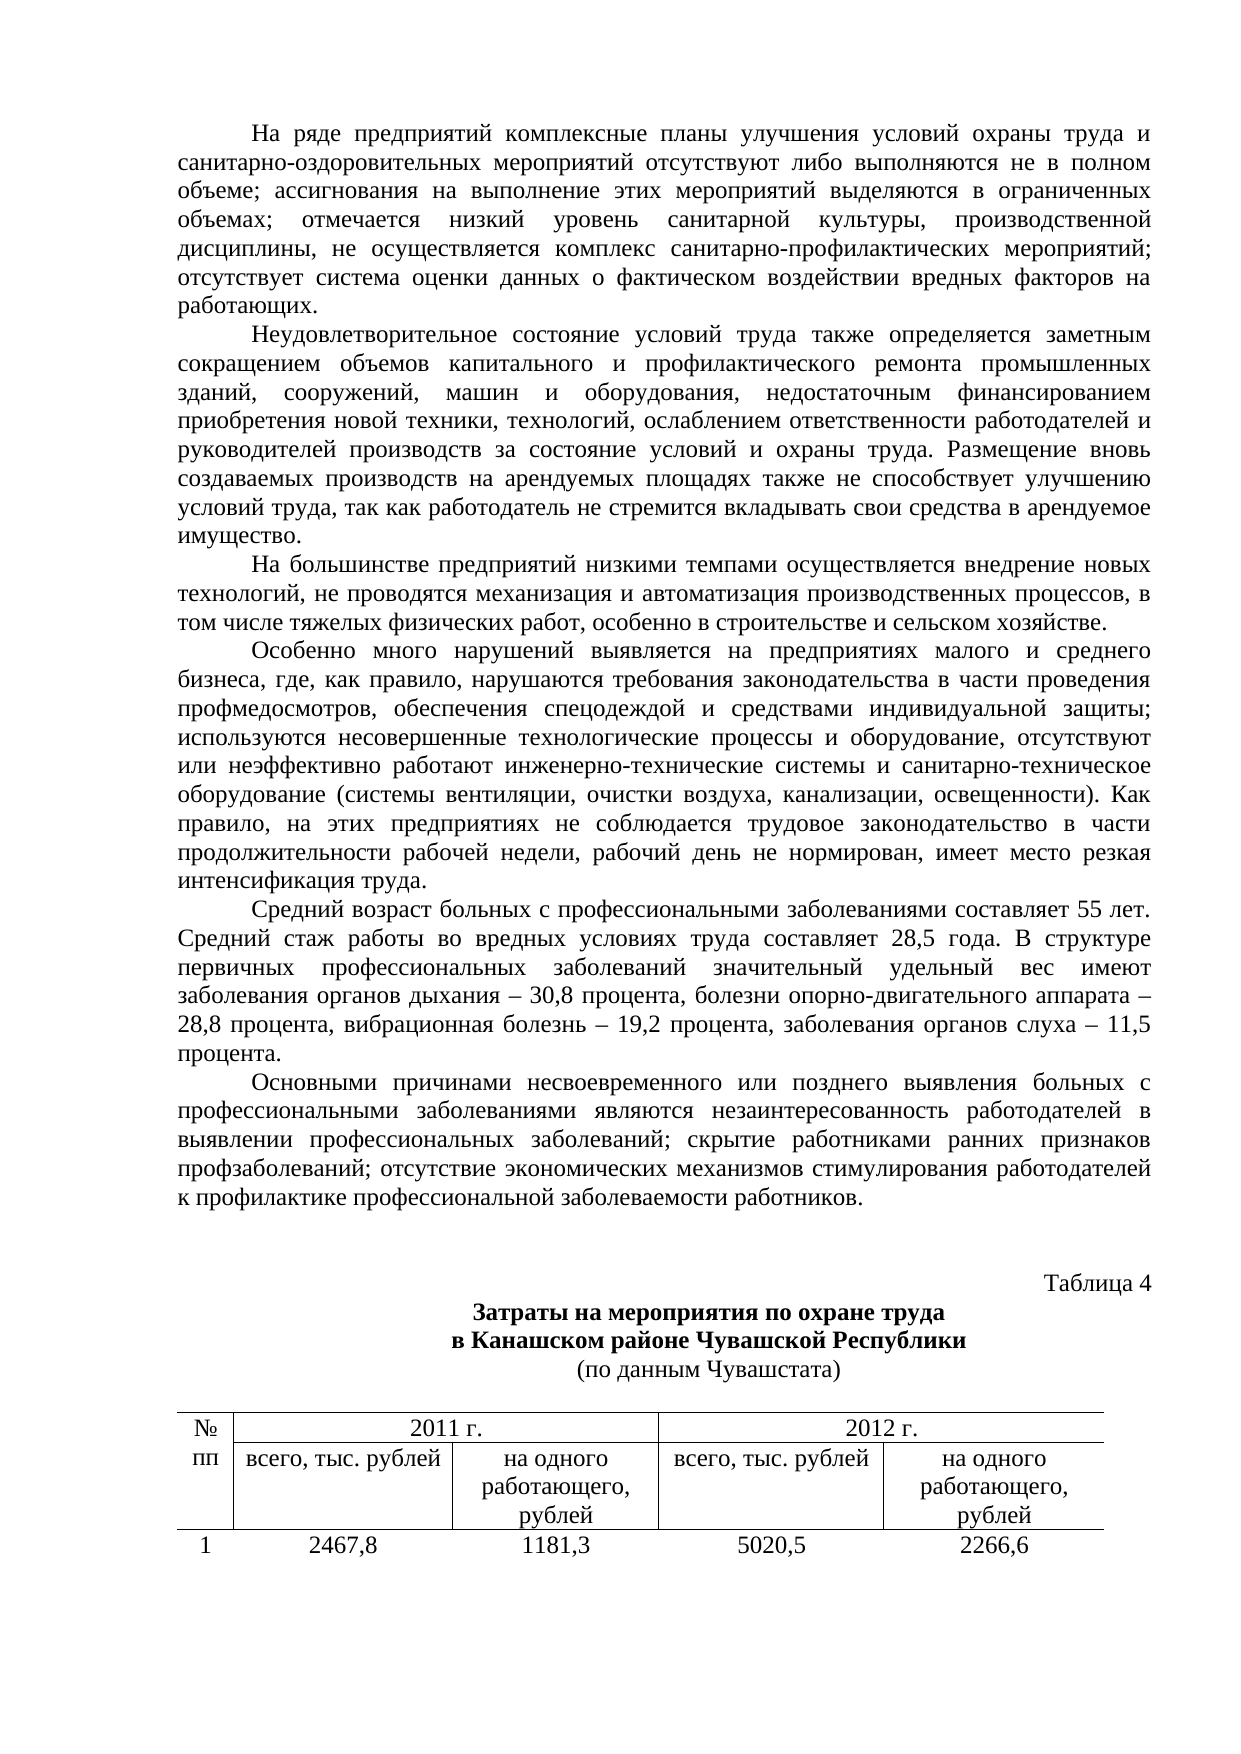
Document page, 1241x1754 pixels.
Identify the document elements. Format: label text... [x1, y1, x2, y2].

text в Канашском районе Чувашской Республики [177, 1326, 1152, 1354]
table_cell на одного работающего, рублей [453, 1443, 658, 1529]
table_cell 5020,5 [659, 1530, 884, 1559]
table_cell 1181,3 [453, 1530, 659, 1559]
text Таблица 4 [177, 1268, 1152, 1297]
table_header . [659, 1413, 1104, 1442]
text Особенно много нарушений выявляется на предприятиях малого и среднего бизнеса, где, как правило, нарушаются требования законодательства в части проведения профмедосмотров, обеспечения спецодеждой и средствами индивидуальной защиты; используются несовершенные технологические процессы и оборудование, отсутствуют или неэффективно работают инженерно-технические системы и санитарно-техническое оборудование (системы вентиляции, очистки воздуха, канализации, освещенности). Как правило, на этих предприятиях не соблюдается трудовое законодательство в части продолжительности рабочей недели, рабочий день не нормирован, имеет место резкая интенсификация труда. [177, 636, 1152, 894]
text Затраты на мероприятия по охране труда [177, 1297, 1152, 1326]
text (по данным Чувашстата) [177, 1354, 1152, 1383]
text На большинстве предприятий низкими темпами осуществляется внедрение новых технологий, не проводятся механизация и автоматизация производственных процессов, в том числе тяжелых физических работ, особенно в строительстве и сельском хозяйстве. [177, 549, 1152, 636]
table_cell на одного работающего, рублей [884, 1443, 1104, 1529]
text На ряде предприятий комплексные планы улучшения условий охраны труда и санитарно-оздоровительных мероприятий отсутствуют либо выполняются не в полном объеме; ассигнования на выполнение этих мероприятий выделяются в ограниченных объемах; отмечается низкий уровень санитарной культуры, производственной дисциплины, не осуществляется комплекс санитарно-профилактических мероприятий; отсутствует система оценки данных о фактическом воздействии вредных факторов на работающих. [177, 118, 1152, 319]
text Основными причинами несвоевременного или позднего выявления больных с профессиональными заболеваниями являются незаинтересованность работодателей в выявлении профессиональных заболеваний; скрытие работниками ранних признаков профзаболеваний; отсутствие экономических механизмов стимулирования работодателей к профилактике профессиональной заболеваемости работников. [177, 1067, 1152, 1211]
table_header № пп [177, 1413, 233, 1529]
table_cell 2266,6 [884, 1530, 1104, 1559]
table_cell 2467,8 [234, 1530, 453, 1559]
table_header . [234, 1413, 658, 1442]
text Средний возраст больных с профессиональными заболеваниями составляет 55 лет. Средний стаж работы во вредных условиях труда составляет 28,5 года. В структуре первичных профессиональных заболеваний значительный удельный вес имеют заболевания органов дыхания – 30,8 процента, болезни опорно-двигательного аппарата – 28,8 процента, вибрационная болезнь – 19,2 процента, заболевания органов слуха – 11,5 процента. [177, 894, 1152, 1067]
text Неудовлетворительное состояние условий труда также определяется заметным сокращением объемов капитального и профилактического ремонта промышленных зданий, сооружений, машин и оборудования, недостаточным финансированием приобретения новой техники, технологий, ослаблением ответственности работодателей и руководителей производств за состояние условий и охраны труда. Размещение вновь создаваемых производств на арендуемых площадях также не способствует улучшению условий труда, так как работодатель не стремится вкладывать свои средства в арендуемое имущество. [177, 319, 1152, 549]
table_cell 1 [177, 1530, 233, 1559]
table_cell всего, тыс. рублей [659, 1443, 883, 1529]
table_cell всего, тыс. рублей [234, 1443, 452, 1529]
